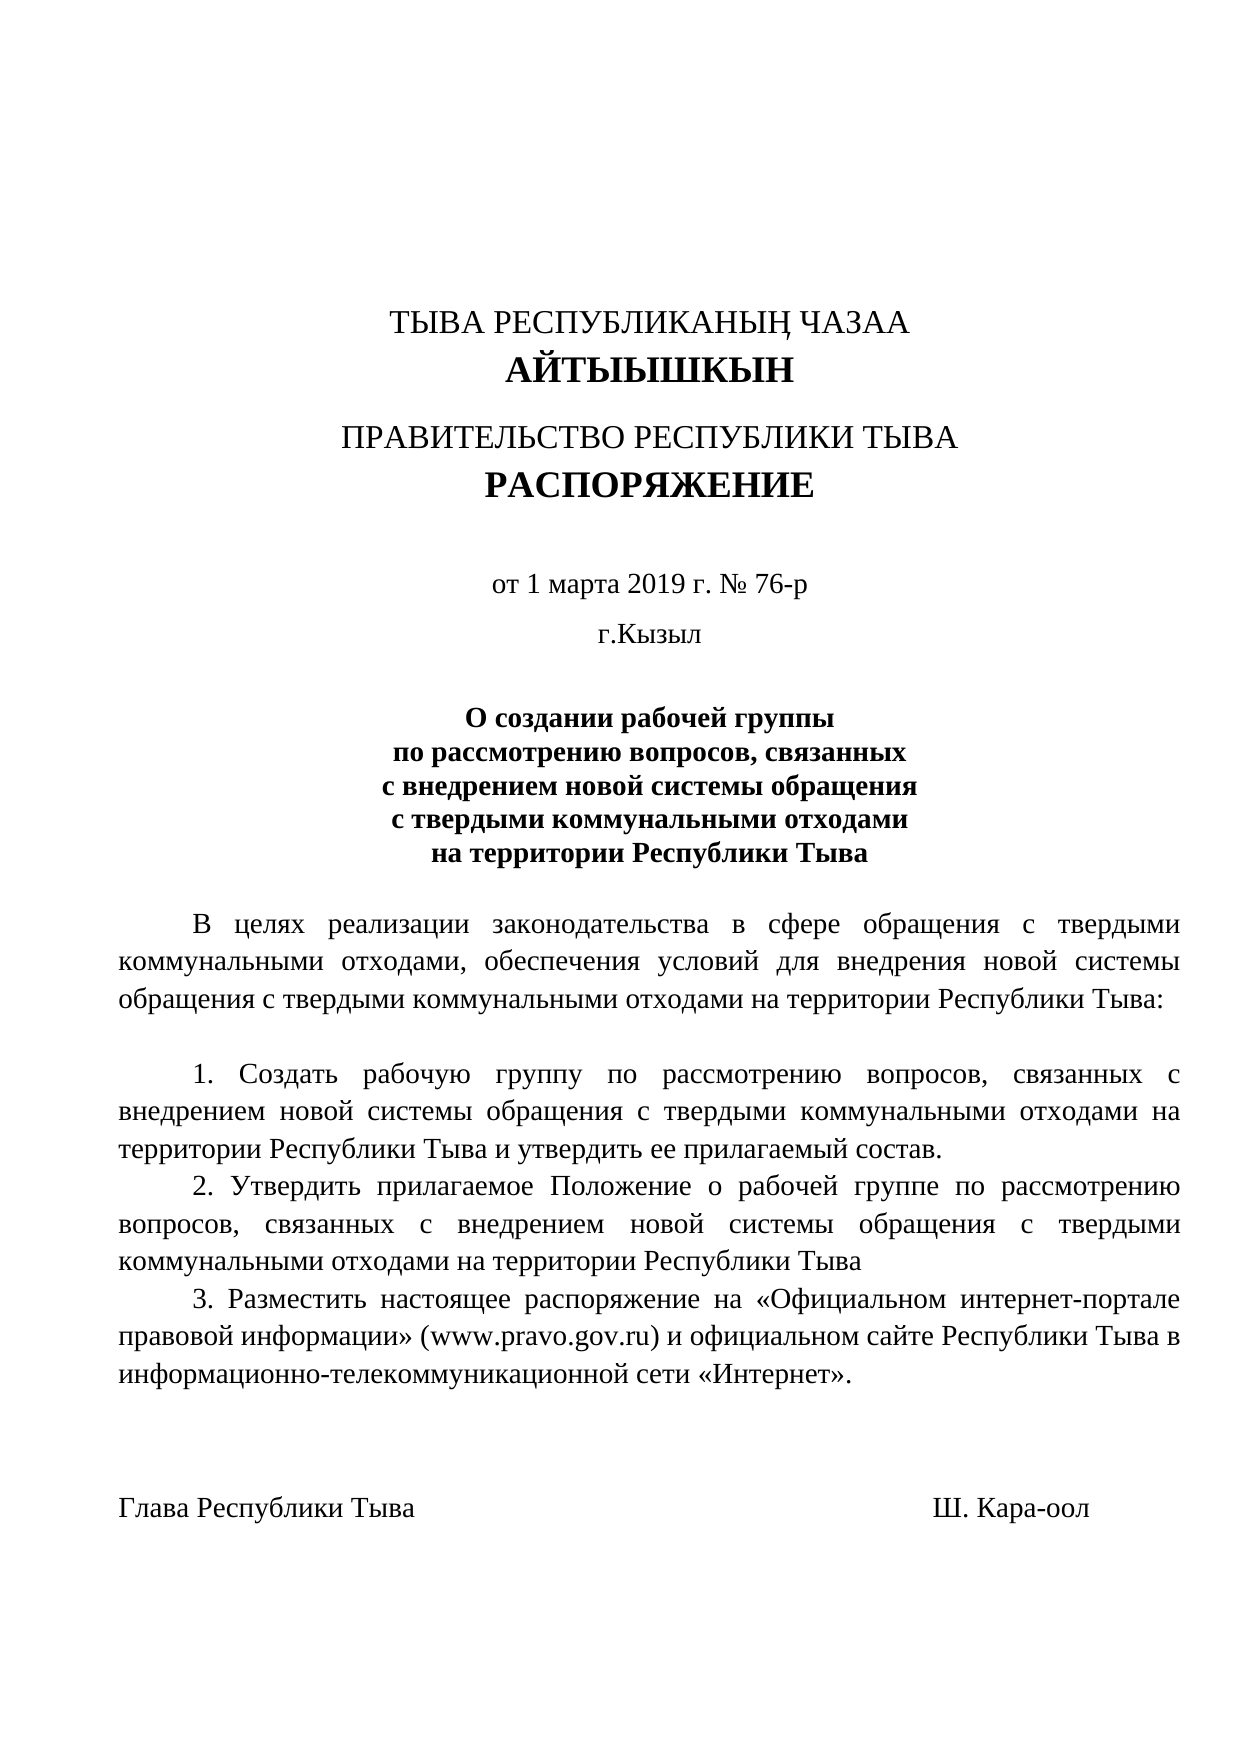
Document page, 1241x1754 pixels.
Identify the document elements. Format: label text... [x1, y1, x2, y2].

text от 1 марта 2019 г. № 76-р [118, 566, 1181, 600]
text по рассмотрению вопросов, связанных [118, 734, 1181, 768]
text с твердыми коммунальными отходами [118, 801, 1181, 835]
text с внедрением новой системы обращения [118, 768, 1181, 801]
text г.Кызыл [118, 617, 1181, 650]
text ТЫВА РЕСПУБЛИКАНЫӉ ЧАЗАА АЙТЫЫШКЫН [118, 302, 1181, 390]
text 3. Разместить настоящее распоряжение на «Официальном интернет-портале правовой информации» (www.pravo.gov.ru) и официальном сайте Республики Тыва в информационно-телекоммуникационной сети «Интернет». [118, 1277, 1181, 1389]
text ПРАВИТЕЛЬСТВО РЕСПУБЛИКИ ТЫВА РАСПОРЯЖЕНИЕ [118, 418, 1181, 506]
text Глава Республики Тыва Ш. Кара-оол [118, 1490, 1181, 1523]
text В целях реализации законодательства в сфере обращения с твердыми коммунальными отходами, обеспечения условий для внедрения новой системы обращения с твердыми коммунальными отходами на территории Республики Тыва: [118, 902, 1181, 1014]
text на территории Республики Тыва [118, 835, 1181, 868]
text 2. Утвердить прилагаемое Положение о рабочей группе по рассмотрению вопросов, связанных с внедрением новой системы обращения с твердыми коммунальными отходами на территории Республики Тыва [118, 1164, 1181, 1277]
text О создании рабочей группы [118, 701, 1181, 734]
text 1. Создать рабочую группу по рассмотрению вопросов, связанных с внедрением новой системы обращения с твердыми коммунальными отходами на территории Республики Тыва и утвердить ее прилагаемый состав. [118, 1052, 1181, 1164]
